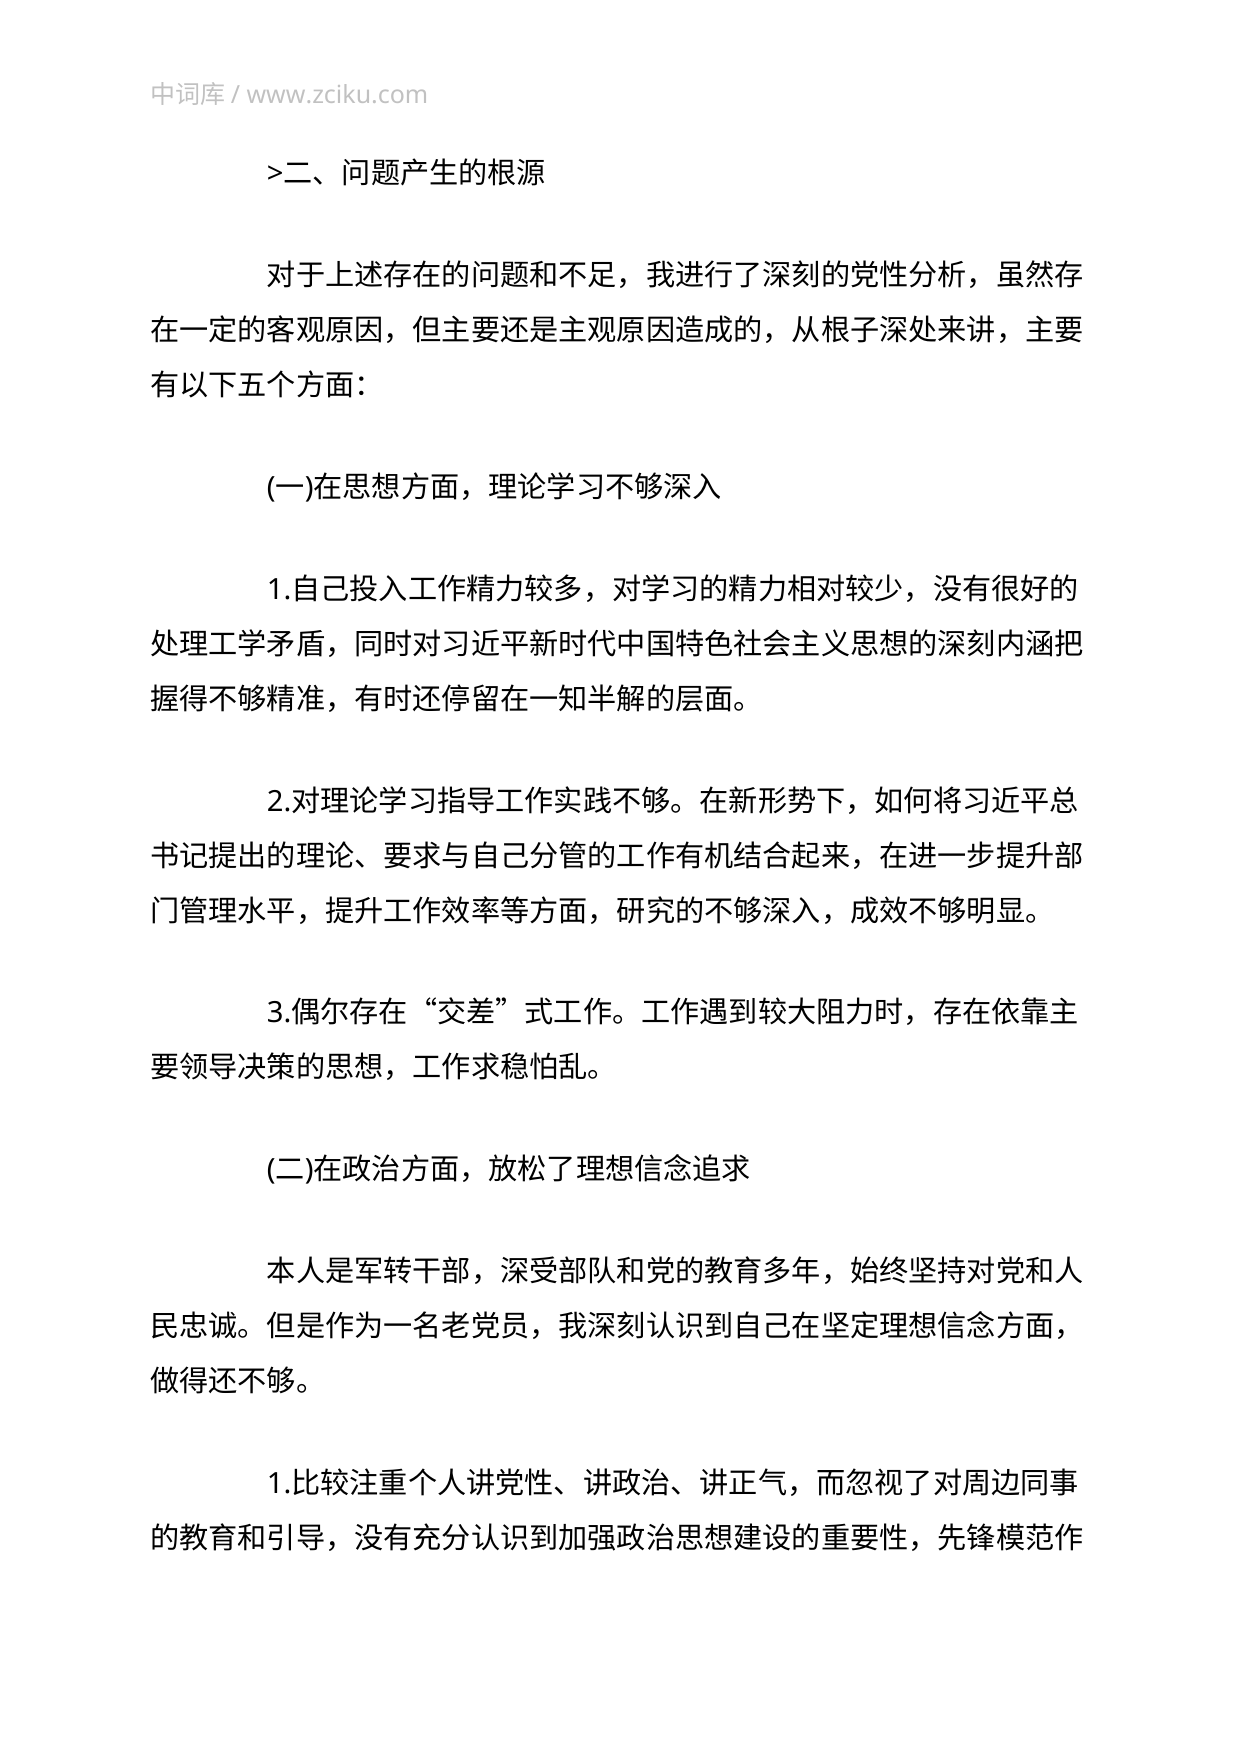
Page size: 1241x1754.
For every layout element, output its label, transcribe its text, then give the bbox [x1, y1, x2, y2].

text (一)在思想方面，理论学习不够深入 [150, 463, 1090, 506]
text 1.自己投入工作精力较多，对学习的精力相对较少，没有很好的处理工学矛盾，同时对习近平新时代中国特色社会主义思想的深刻内涵把握得不够精准，有时还停留在一知半解的层面。 [150, 566, 1090, 718]
text (二)在政治方面，放松了理想信念追求 [150, 1146, 1090, 1188]
text 2.对理论学习指导工作实践不够。在新形势下，如何将习近平总书记提出的理论、要求与自己分管的工作有机结合起来，在进一步提升部门管理水平，提升工作效率等方面，研究的不够深入，成效不够明显。 [150, 777, 1090, 929]
text 对于上述存在的问题和不足，我进行了深刻的党性分析，虽然存在一定的客观原因，但主要还是主观原因造成的，从根子深处来讲，主要有以下五个方面： [150, 252, 1090, 404]
text >二、问题产生的根源 [150, 150, 1090, 192]
text 3.偶尔存在“交差”式工作。工作遇到较大阻力时，存在依靠主要领导决策的思想，工作求稳怕乱。 [150, 989, 1090, 1086]
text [150, 1459, 1090, 1556]
text 本人是军转干部，深受部队和党的教育多年，始终坚持对党和人民忠诚。但是作为一名老党员，我深刻认识到自己在坚定理想信念方面，做得还不够。 [150, 1248, 1090, 1400]
